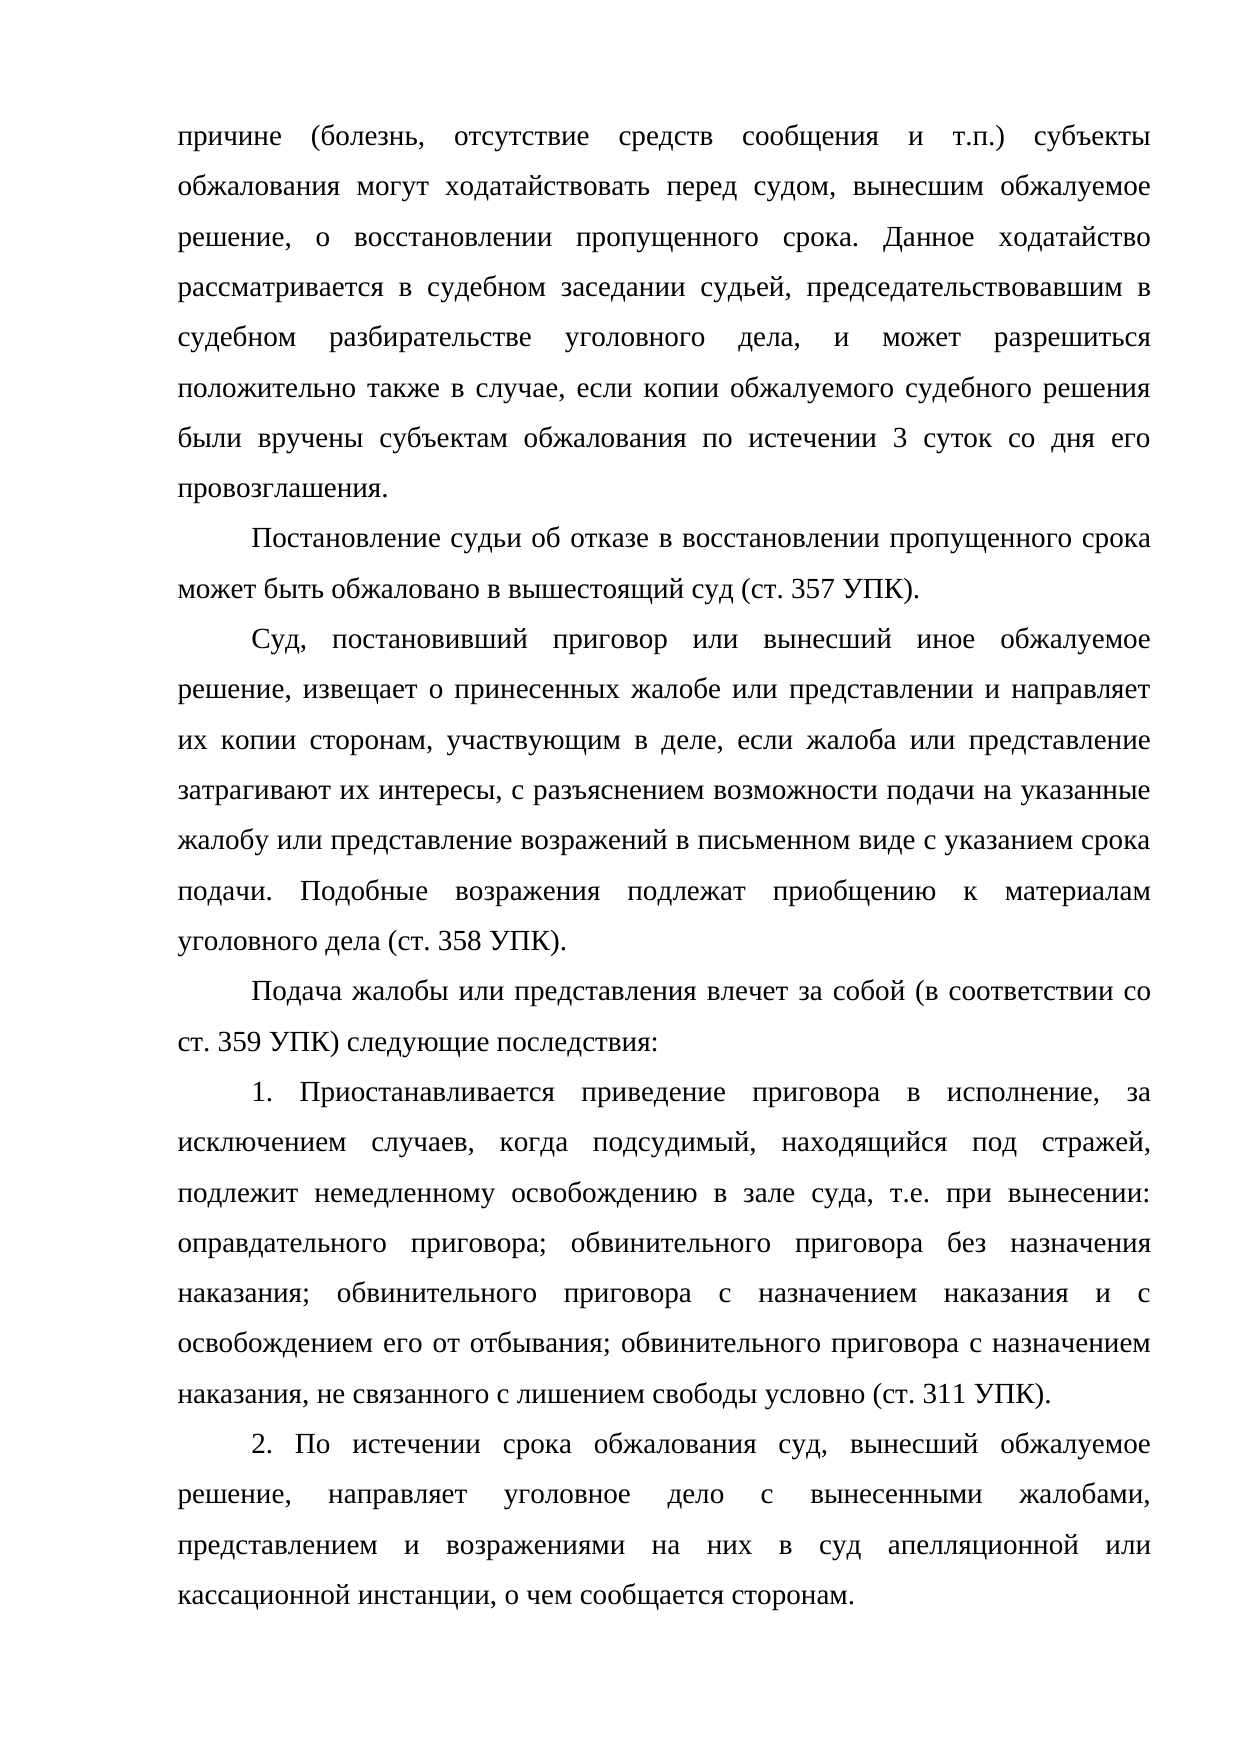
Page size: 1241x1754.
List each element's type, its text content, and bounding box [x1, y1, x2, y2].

text Суд, постановивший приговор или вынесший иное обжалуемое решение, извещает о принесенных жалобе или представлении и направляет их копии сторонам, участвующим в деле, если жалоба или представление затрагивают их интересы, с разъяснением возможности подачи на указанные жалобу или представление возражений в письменном виде с указанием срока подачи. Подобные возражения подлежат приобщению к материалам уголовного дела (ст. 358 УПК). [177, 621, 1152, 957]
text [177, 118, 1152, 504]
text 2. По истечении срока обжалования суд, вынесший обжалуемое решение, направляет уголовное дело с вынесенными жалобами, представлением и возражениями на них в суд апелляционной или кассационной инстанции, о чем сообщается сторонам. [177, 1426, 1152, 1611]
text 1. Приостанавливается приведение приговора в исполнение, за исключением случаев, когда подсудимый, находящийся под стражей, подлежит немедленному освобождению в зале суда, т.е. при вынесении: оправдательного приговора; обвинительного приговора без назначения наказания; обвинительного приговора с назначением наказания и с освобождением его от отбывания; обвинительного приговора с назначением наказания, не связанного с лишением свободы условно (ст. 311 УПК). [177, 1074, 1152, 1409]
text Постановление судьи об отказе в восстановлении пропущенного срока может быть обжаловано в вышестоящий суд (ст. 357 УПК). [177, 521, 1152, 604]
text Подача жалобы или представления влечет за собой (в соответствии со ст. 359 УПК) следующие последствия: [177, 973, 1152, 1057]
